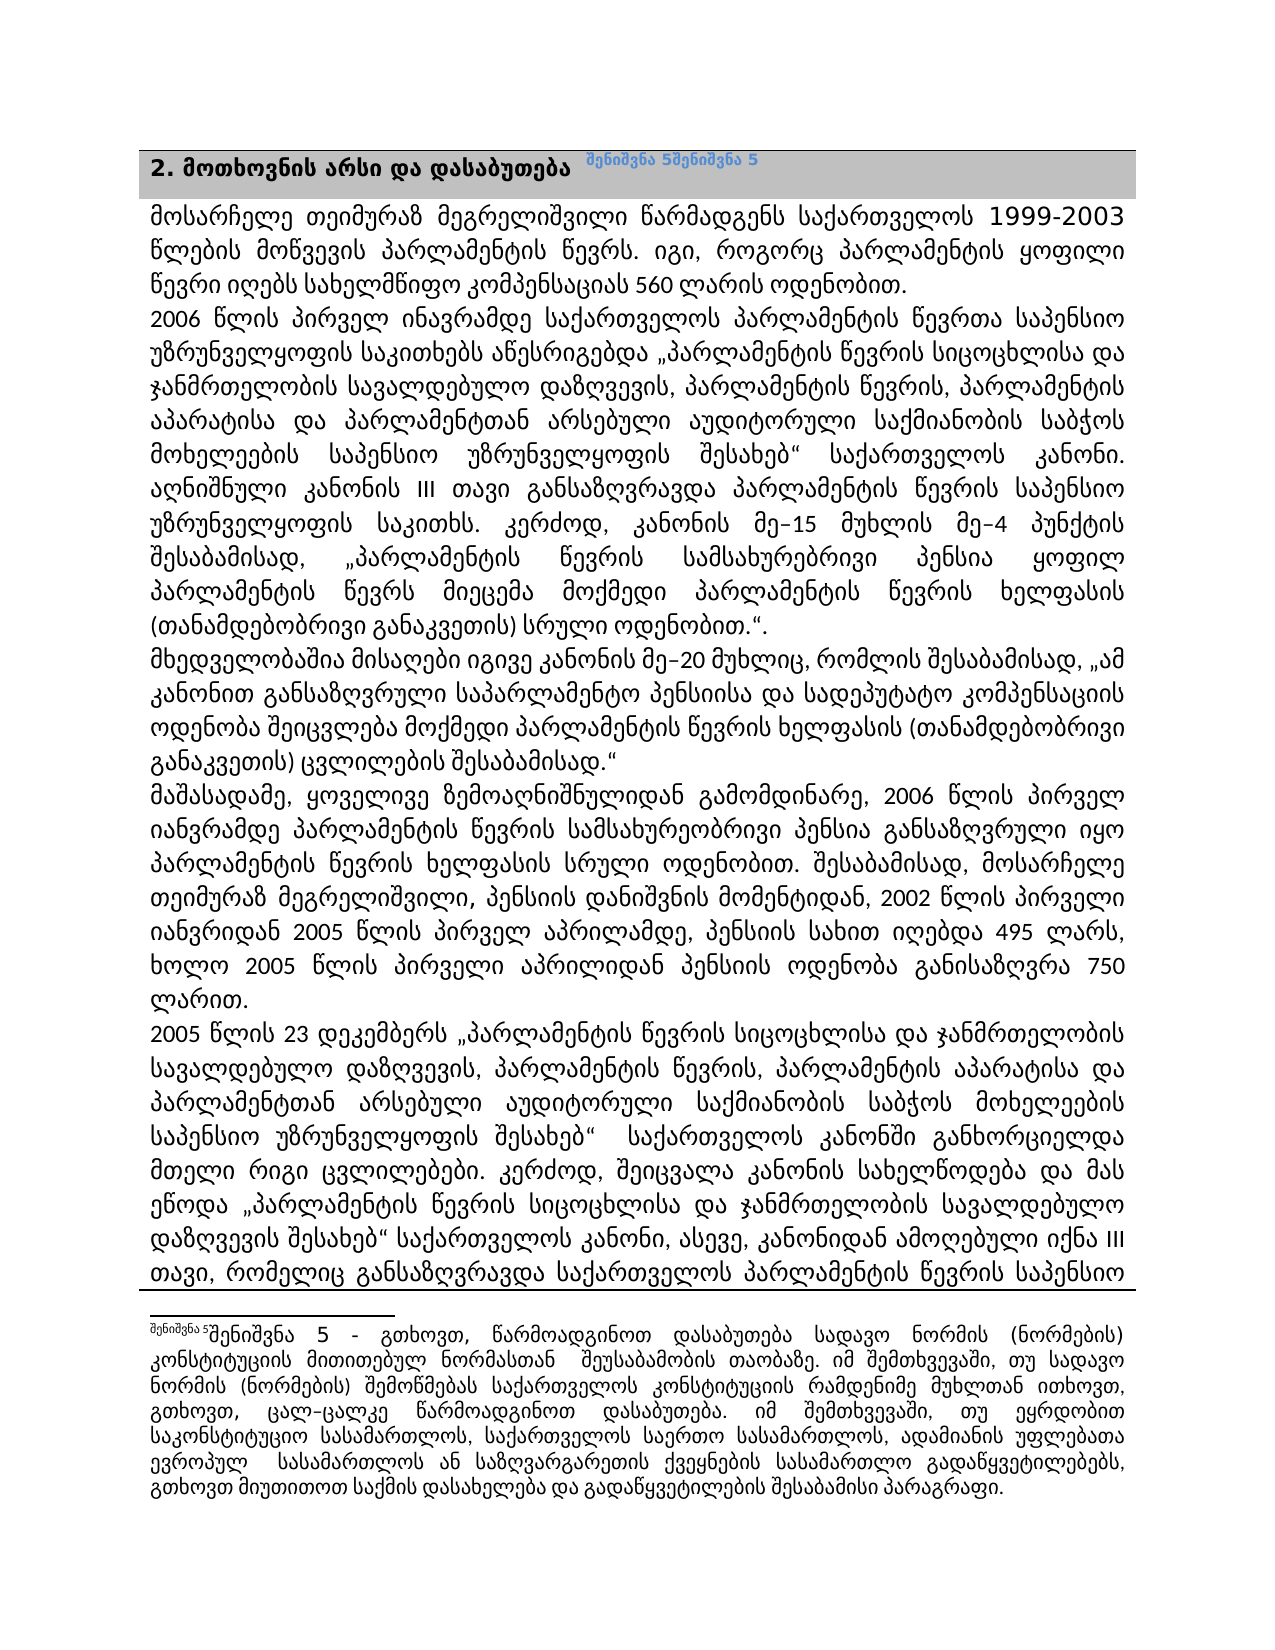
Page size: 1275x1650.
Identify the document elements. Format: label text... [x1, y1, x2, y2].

table_header 2. მოთხოვნის არსი და დასაბუთება შენიშვნა 5 [139, 151, 1136, 199]
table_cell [139, 199, 1136, 1289]
